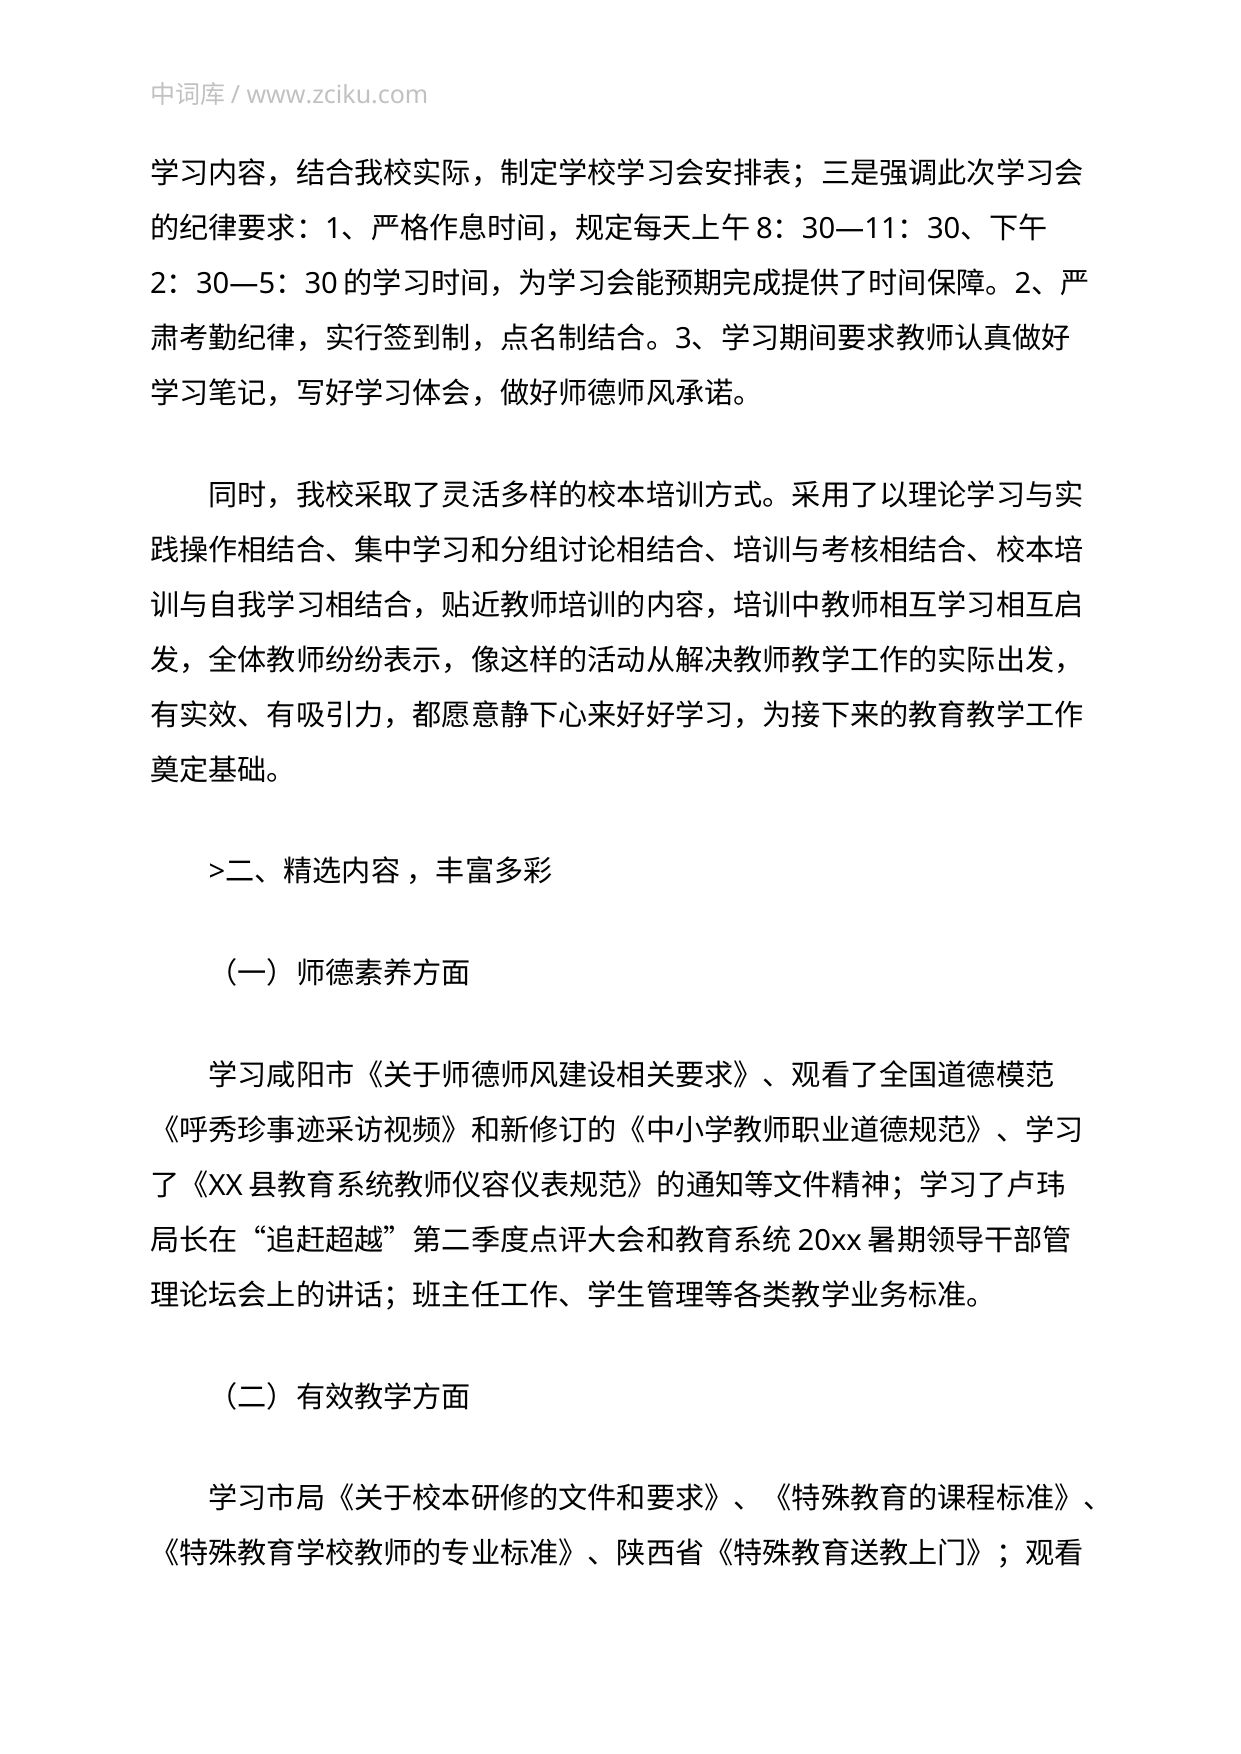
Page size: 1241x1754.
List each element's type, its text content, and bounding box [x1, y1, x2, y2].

text >二、精选内容 ，丰富多彩 [150, 848, 1090, 890]
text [150, 150, 1090, 412]
text （二）有效教学方面 [150, 1373, 1090, 1416]
text （一）师德素养方面 [150, 950, 1090, 992]
text 学习咸阳市《关于师德师风建设相关要求》、观看了全国道德模范《呼秀珍事迹采访视频》和新修订的《中小学教师职业道德规范》、学习了《XX县教育系统教师仪容仪表规范》的通知等文件精神；学习了卢玮局长在“追赶超越”第二季度点评大会和教育系统20xx暑期领导干部管理论坛会上的讲话；班主任工作、学生管理等各类教学业务标准。 [150, 1052, 1090, 1314]
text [150, 1475, 1090, 1572]
text 同时，我校采取了灵活多样的校本培训方式。采用了以理论学习与实践操作相结合、集中学习和分组讨论相结合、培训与考核相结合、校本培训与自我学习相结合，贴近教师培训的内容，培训中教师相互学习相互启发，全体教师纷纷表示，像这样的活动从解决教师教学工作的实际出发，有实效、有吸引力，都愿意静下心来好好学习，为接下来的教育教学工作奠定基础。 [150, 472, 1090, 788]
